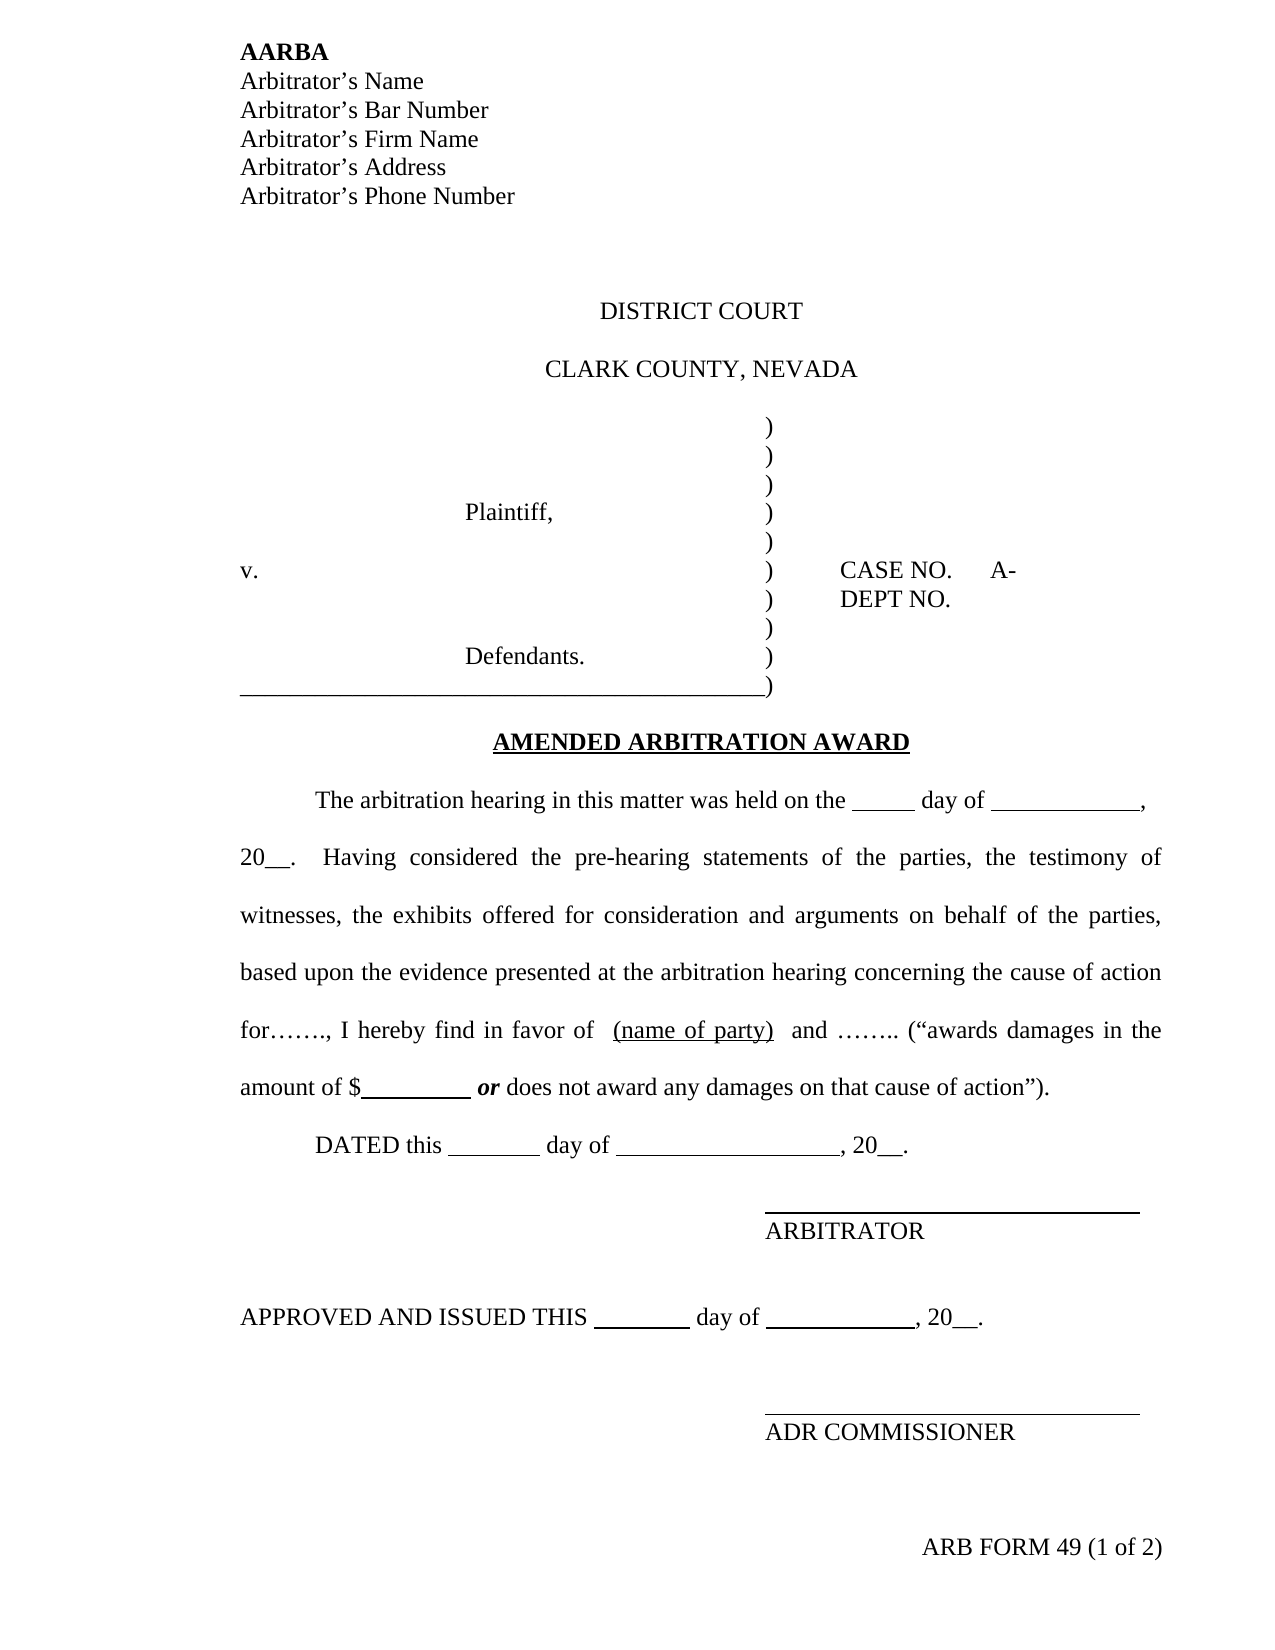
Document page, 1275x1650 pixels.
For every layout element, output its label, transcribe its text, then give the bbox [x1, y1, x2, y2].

text Arbitrator’s Phone Number [240, 181, 1162, 210]
text ) [240, 526, 1162, 555]
text __________________________________________) [240, 670, 1162, 699]
text ) DEPT NO. [240, 584, 1162, 612]
text ) [240, 469, 1162, 497]
text ADR COMMISSIONER [240, 1417, 1162, 1446]
text v. ) CASE NO. A- [240, 555, 1162, 584]
text ) [240, 612, 1162, 641]
text DATED this day of , 20__. [240, 1130, 1162, 1159]
text The arbitration hearing in this matter was held on the day of , 20__. Having considered the pre-hearing statements of the parties, the testimony of witnesses, the exhibits offered for consideration and arguments on behalf of the parties, based upon the evidence presented at the arbitration hearing concerning the cause of action for……., I hereby find in favor of (name of party) and …….. (“awards damages in the amount of $ or does not award any damages on that cause of action”). [240, 785, 1162, 1101]
text ) [240, 440, 1162, 469]
text DISTRICT COURT [240, 296, 1162, 325]
text Plaintiff, ) [240, 497, 1162, 526]
text Defendants. ) [240, 641, 1162, 670]
text ARBITRATOR [240, 1216, 1162, 1245]
text APPROVED AND ISSUED THIS day of , 20__. [240, 1302, 1162, 1331]
text ARB FORM 49 (1 of 2) [240, 1532, 1162, 1561]
text AARBA [240, 37, 1162, 66]
text AMENDED ARBITRATION AWARD [240, 727, 1162, 756]
text Arbitrator’s Firm Name [240, 124, 1162, 152]
text Arbitrator’s Name [240, 66, 1162, 95]
text ) [240, 411, 1162, 440]
text Arbitrator’s Bar Number [240, 95, 1162, 124]
text Arbitrator’s Address [240, 152, 1162, 181]
